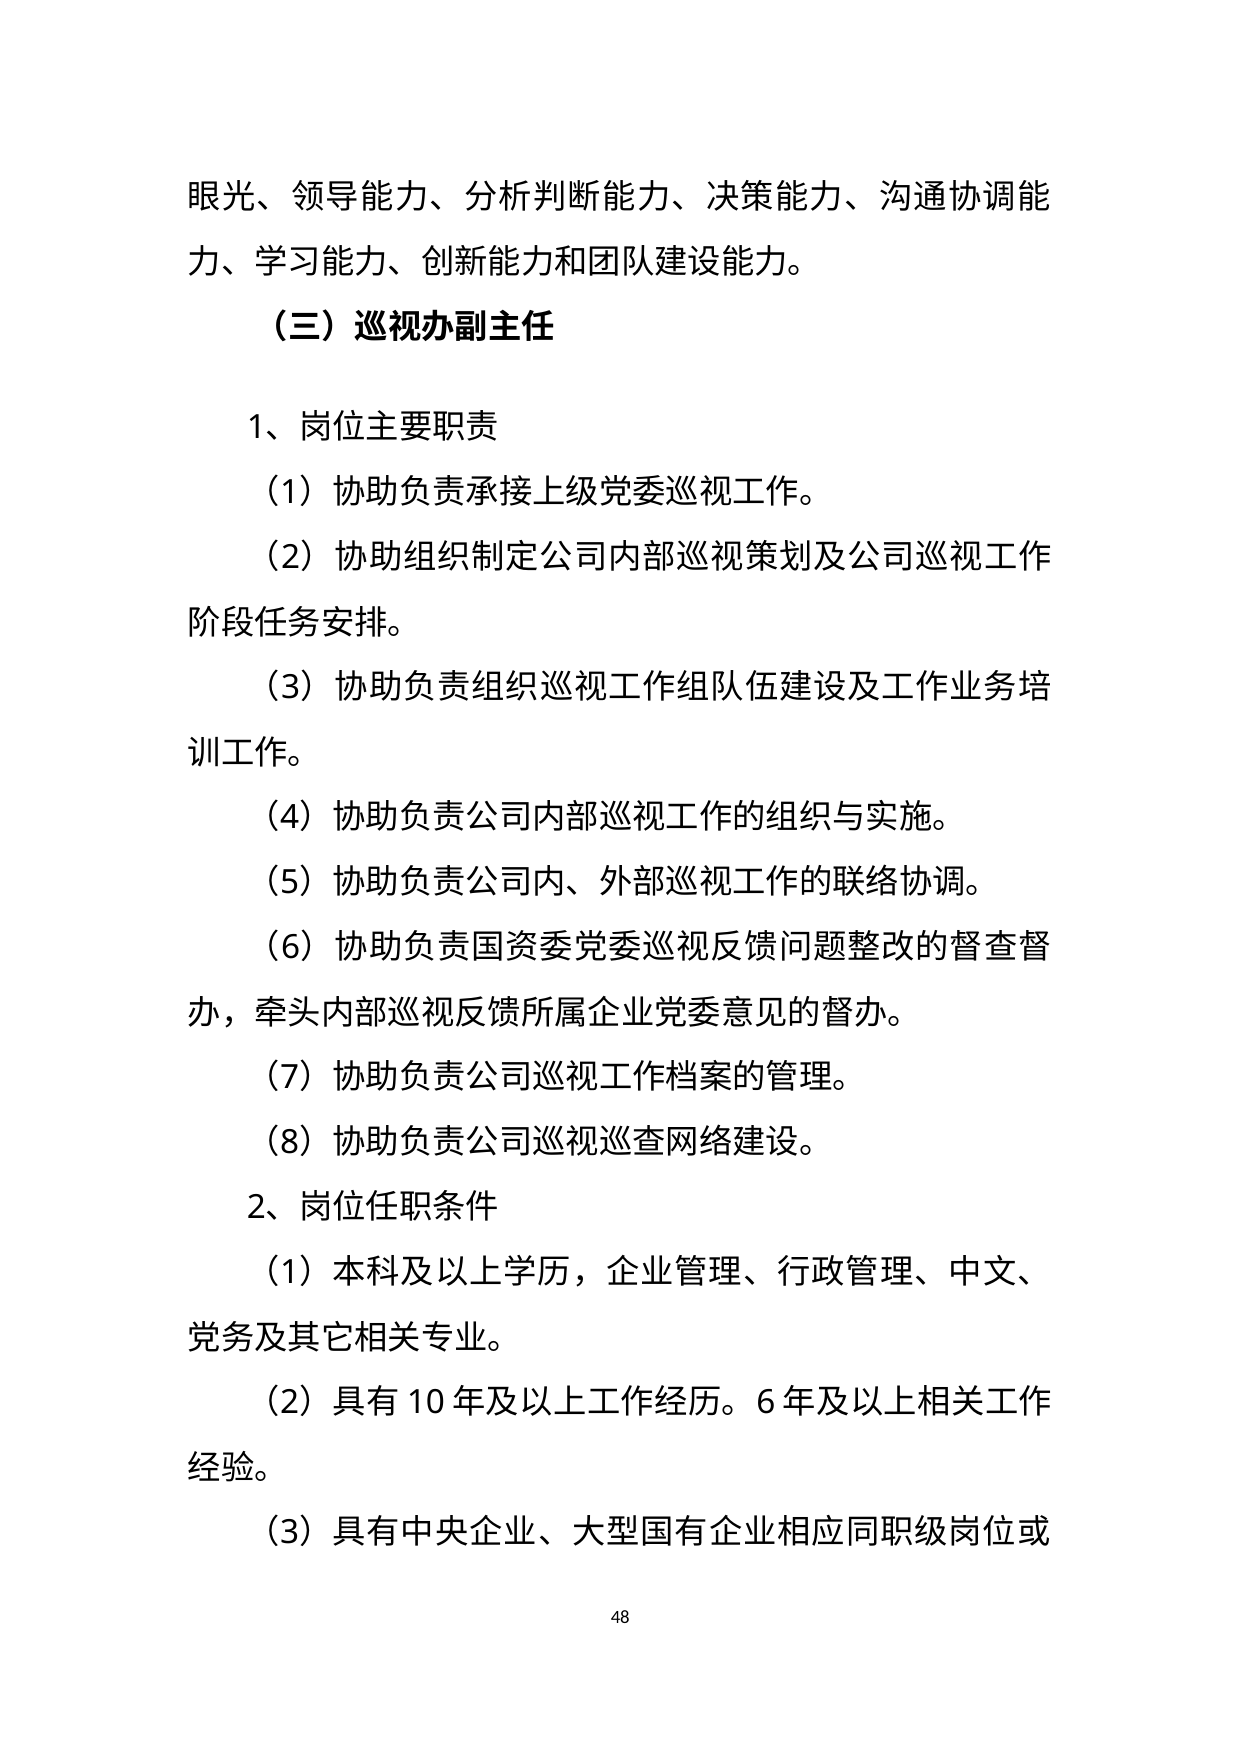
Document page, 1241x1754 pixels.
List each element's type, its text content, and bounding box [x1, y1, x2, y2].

text （7）协助负责公司巡视工作档案的管理。 [187, 1042, 1053, 1107]
list 本科及以上学历，企业管理、行政管理、中文、党务及其它相关专业。 [187, 1237, 1053, 1367]
text （2）协助组织制定公司内部巡视策划及公司巡视工作阶段任务安排。 [187, 522, 1053, 652]
text （3）协助负责组织巡视工作组队伍建设及工作业务培训工作。 [187, 652, 1053, 782]
text （6）协助负责国资委党委巡视反馈问题整改的督查督办，牵头内部巡视反馈所属企业党委意见的督办。 [187, 912, 1053, 1042]
text 2、岗位任职条件 [187, 1172, 1053, 1237]
text （5）协助负责公司内、外部巡视工作的联络协调。 [187, 847, 1053, 912]
list 具有10年及以上工作经历。6年及以上相关工作经验。 [187, 1367, 1053, 1497]
text 1、岗位主要职责 [187, 392, 1053, 457]
text （8）协助负责公司巡视巡查网络建设。 [187, 1107, 1053, 1172]
text （1）协助负责承接上级党委巡视工作。 [187, 457, 1053, 522]
text （4）协助负责公司内部巡视工作的组织与实施。 [187, 782, 1053, 847]
subtitle 巡视办副主任 [187, 292, 1053, 357]
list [187, 162, 1053, 292]
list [187, 1497, 1053, 1562]
